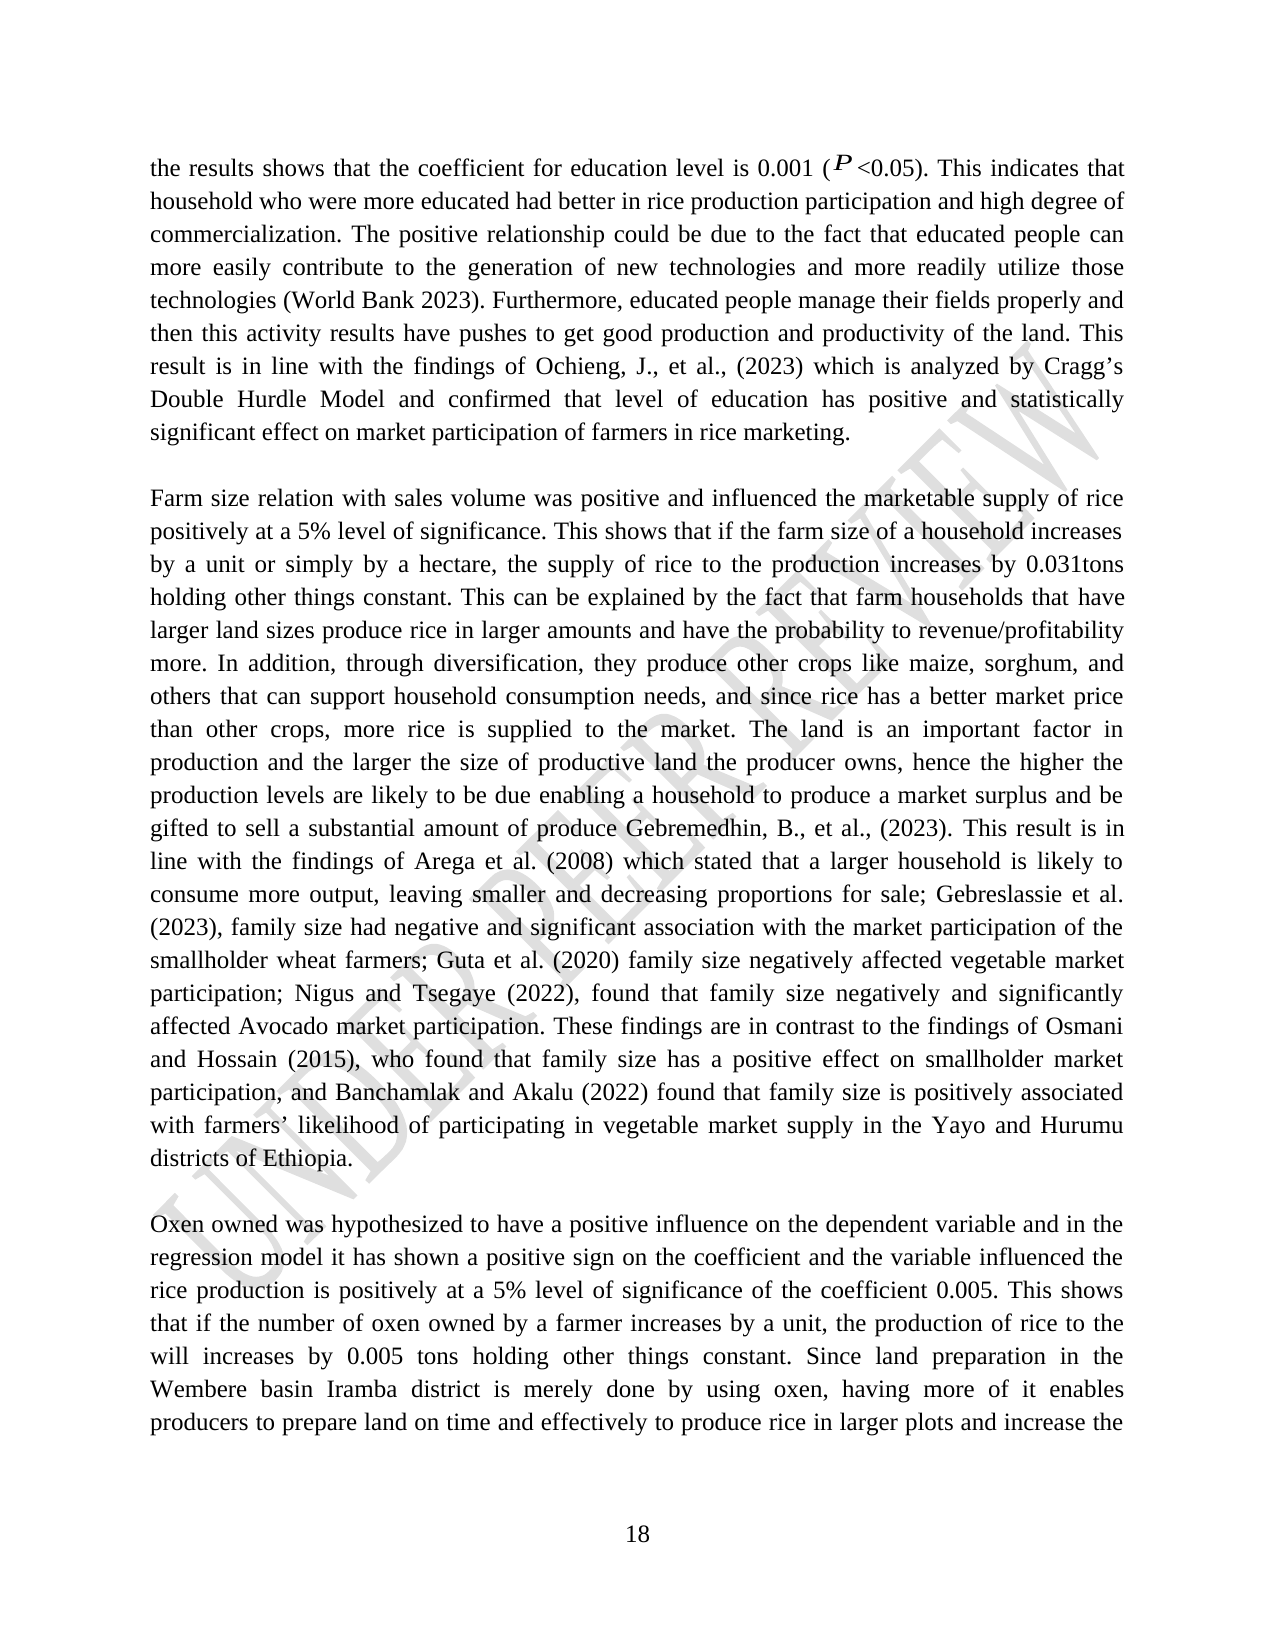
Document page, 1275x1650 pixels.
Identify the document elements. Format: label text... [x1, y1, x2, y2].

text Farm size relation with sales volume was positive and influenced the marketable supply of rice positively at a 5% level of significance. This shows that if the farm size of a household increases by a unit or simply by a hectare, the supply of rice to the production increases by 0.031tons holding other things constant. This can be explained by the fact that farm households that have larger land sizes produce rice in larger amounts and have the probability to revenue/profitability more. In addition, through diversification, they produce other crops like maize, sorghum, and others that can support household consumption needs, and since rice has a better market price than other crops, more rice is supplied to the market. The land is an important factor in production and the larger the size of productive land the producer owns, hence the higher the production levels are likely to be due enabling a household to produce a market surplus and be gifted to sell a substantial amount of produce Gebremedhin, B., et al., (2023). This result is in line with the findings of Arega et al. (2008) which stated that a larger household is likely to consume more output, leaving smaller and decreasing proportions for sale; Gebreslassie et al. (2023), family size had negative and significant association with the market participation of the smallholder wheat farmers; Guta et al. (2020) family size negatively affected vegetable market participation; Nigus and Tsegaye (2022), found that family size negatively and significantly affected Avocado market participation. These findings are in contrast to the findings of Osmani and Hossain (2015), who found that family size has a positive effect on smallholder market participation, and Banchamlak and Akalu (2022) found that family size is positively associated with farmers’ likelihood of participating in vegetable market supply in the Yayo and Hurumu districts of Ethiopia. [150, 483, 1125, 1172]
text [150, 1209, 1125, 1436]
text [150, 150, 1125, 446]
